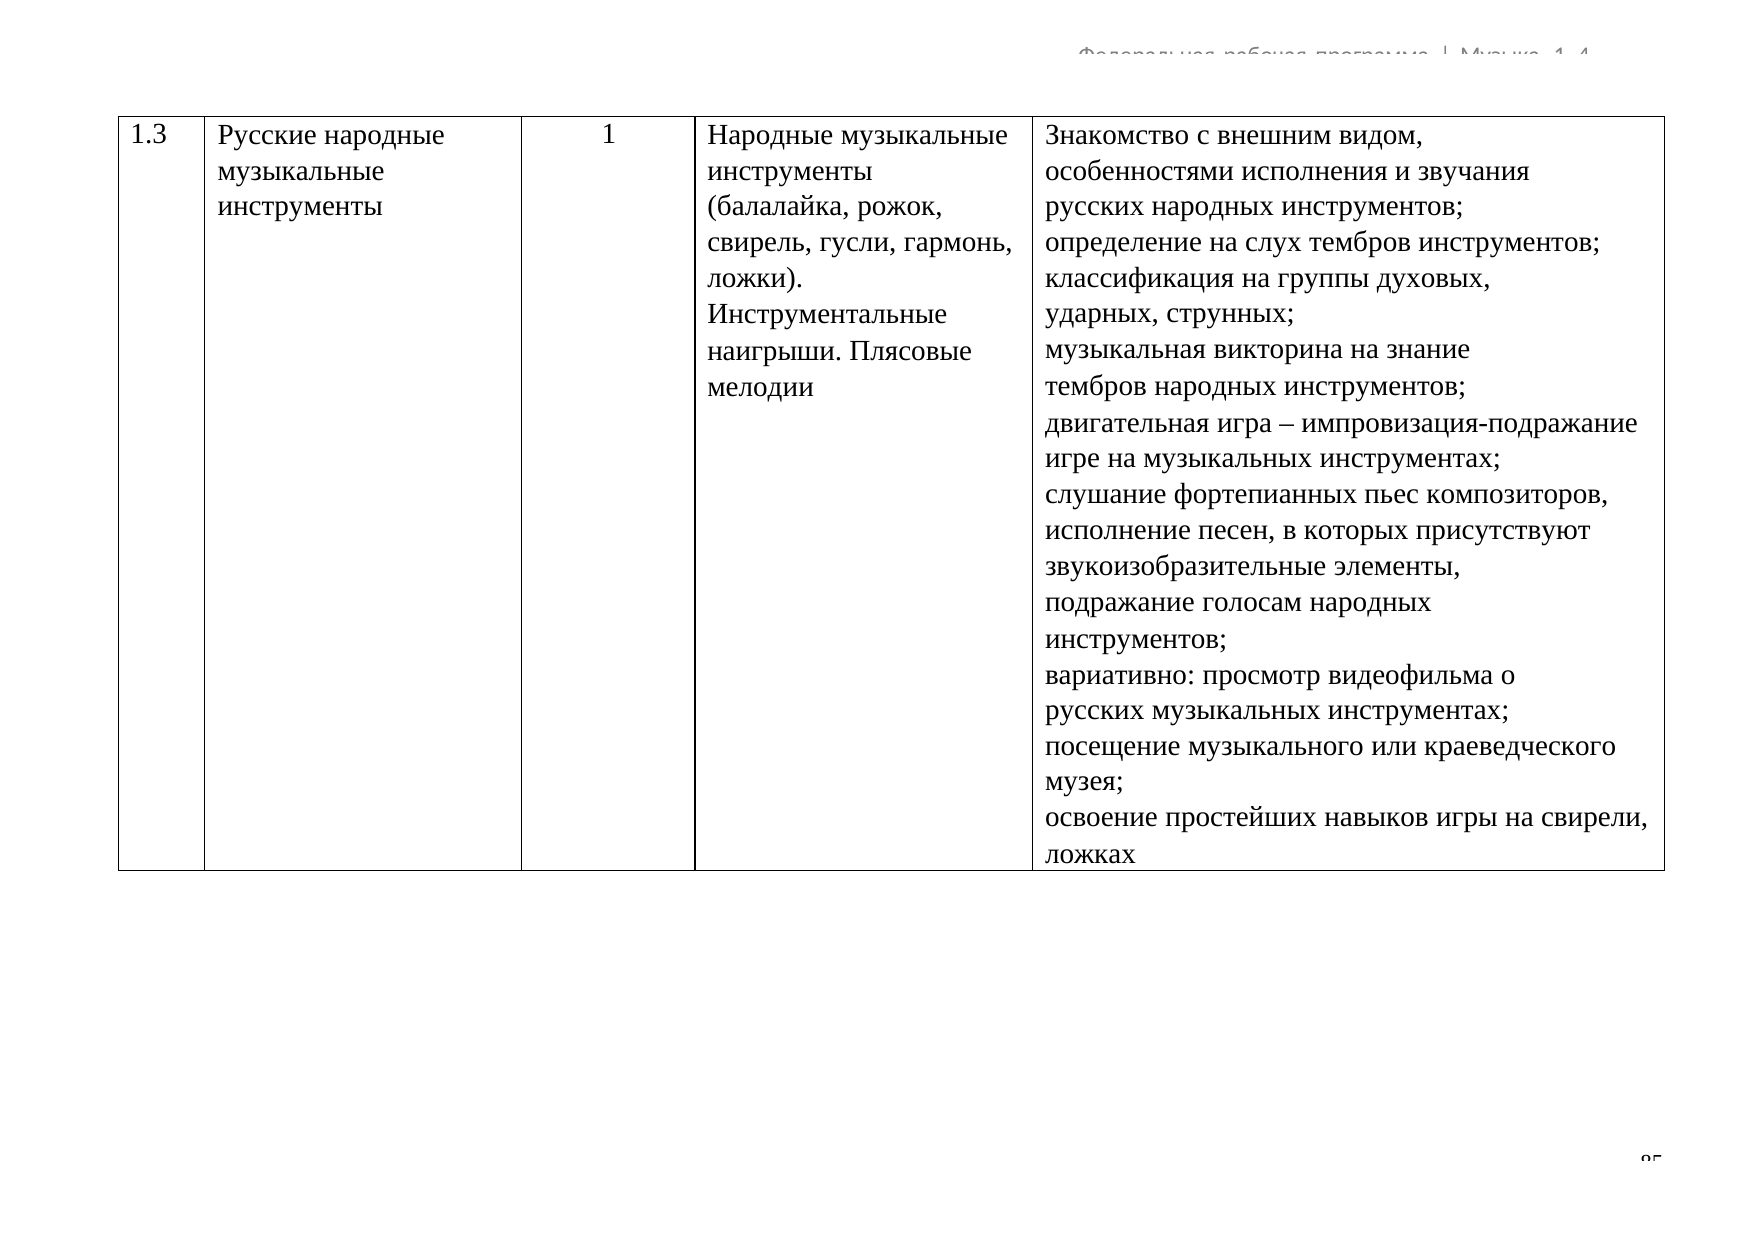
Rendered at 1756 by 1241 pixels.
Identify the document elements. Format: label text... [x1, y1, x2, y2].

table_header 1.3 [119, 117, 204, 870]
table_header Народные музыкальные инструменты (балалайка, рожок, свирель, гусли, гармонь, ложки). Инструментальные наигрыши. Плясовые мелодии [696, 117, 1032, 870]
table_header Знакомство с внешним видом, особенностями исполнения и звучания русских народных инструментов; определение на слух тембров инструментов; классификация на группы духовых, ударных, струнных; музыкальная викторина на знание тембров народных инструментов; двигательная игра – импровизация-подражание игре на музыкальных инструментах; слушание фортепианных пьес композиторов, исполнение песен, в которых присутствуют звукоизобразительные элементы, подражание голосам народных инструментов; вариативно: просмотр видеофильма о русских музыкальных инструментах; посещение музыкального или краеведческого музея; освоение простейших навыков игры на свирели, ложках [1033, 117, 1664, 870]
table_header 1 [522, 117, 694, 870]
table_header Русские народные музыкальные инструменты [205, 117, 521, 870]
